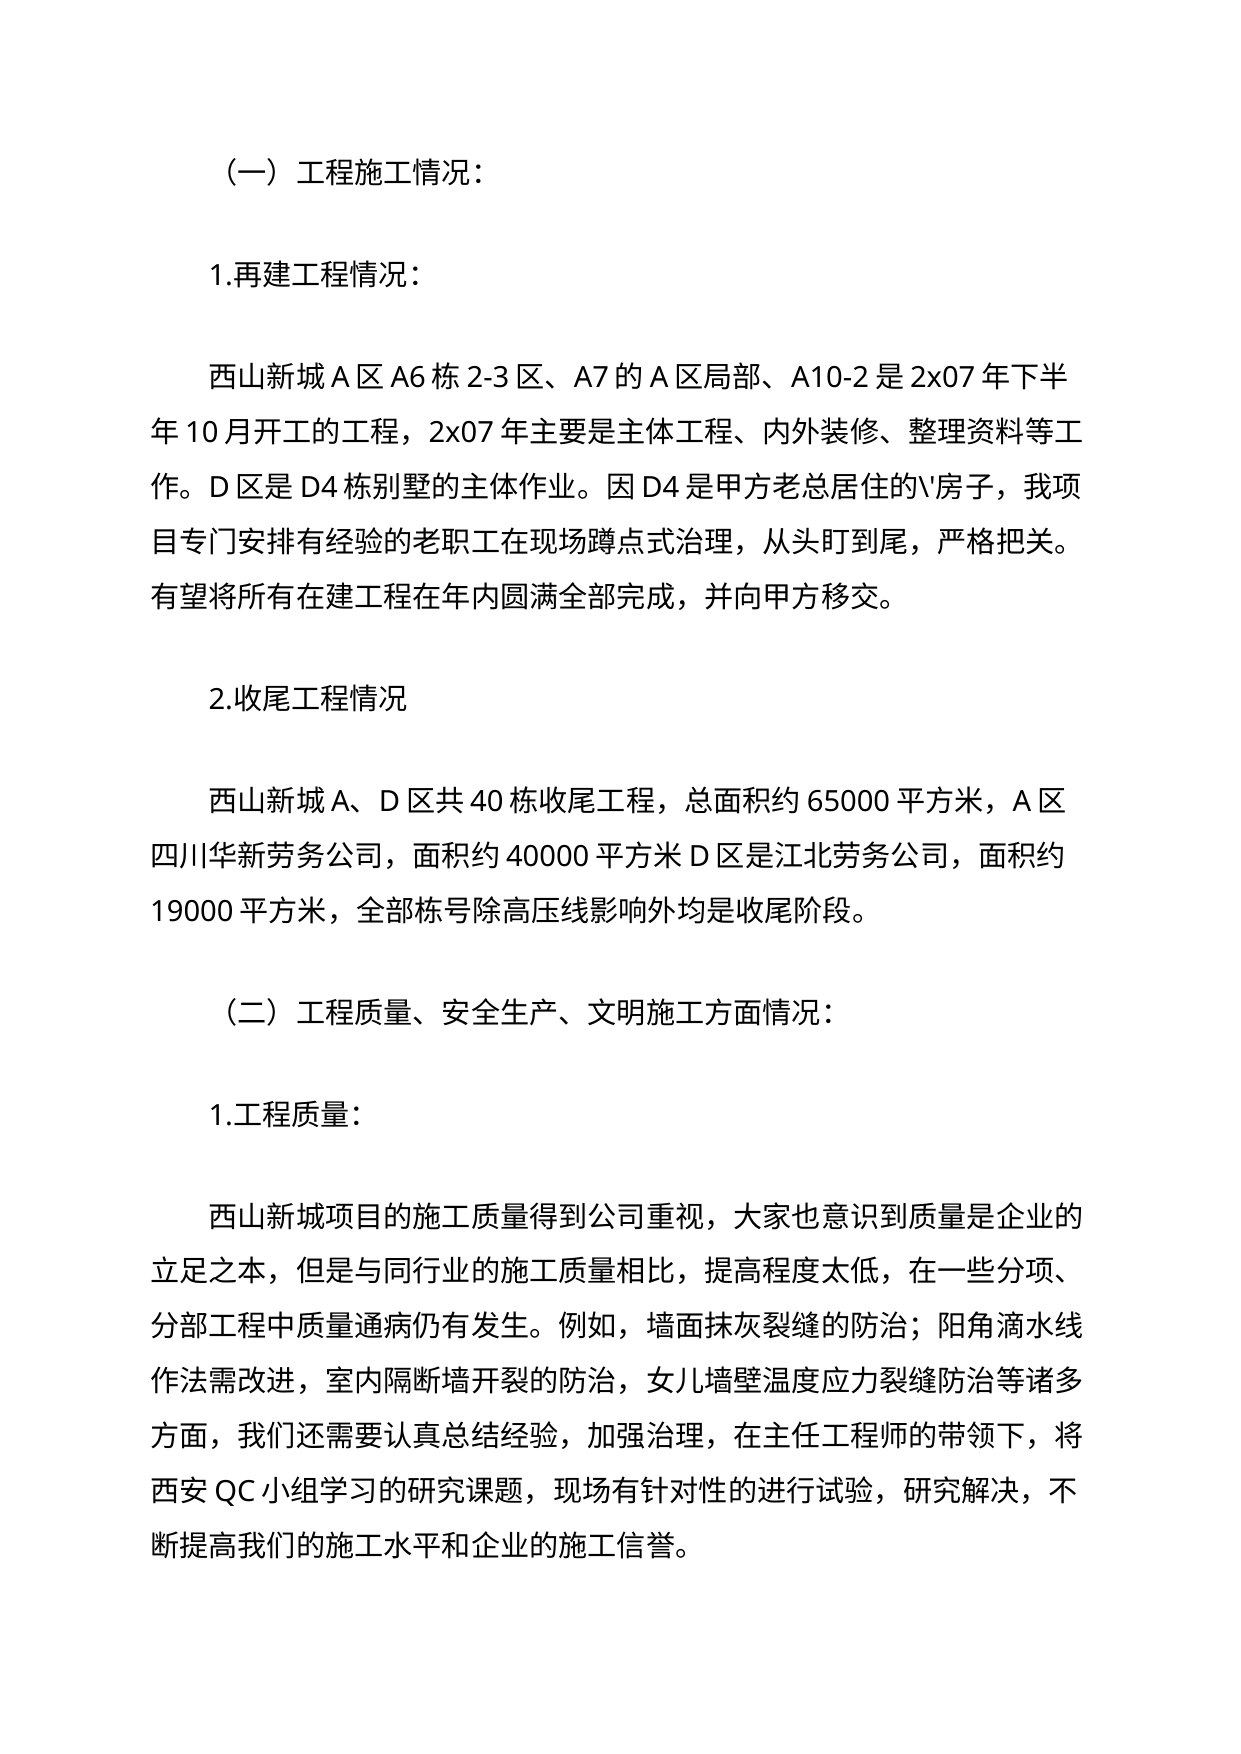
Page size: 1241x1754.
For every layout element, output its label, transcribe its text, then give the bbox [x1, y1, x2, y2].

text 1.再建工程情况： [150, 252, 1090, 294]
text （二）工程质量、安全生产、文明施工方面情况： [150, 989, 1090, 1032]
text 西山新城项目的施工质量得到公司重视，大家也意识到质量是企业的立足之本，但是与同行业的施工质量相比，提高程度太低，在一些分项、分部工程中质量通病仍有发生。例如，墙面抹灰裂缝的防治；阳角滴水线作法需改进，室内隔断墙开裂的防治，女儿墙壁温度应力裂缝防治等诸多方面，我们还需要认真总结经验，加强治理，在主任工程师的带领下，将西安QC小组学习的研究课题，现场有针对性的进行试验，研究解决，不断提高我们的施工水平和企业的施工信誉。 [150, 1193, 1090, 1565]
text （一）工程施工情况： [150, 150, 1090, 192]
text 西山新城A区A6栋2-3区、A7的A区局部、A10-2是2x07年下半年10月开工的工程，2x07年主要是主体工程、内外装修、整理资料等工作。D区是D4栋别墅的主体作业。因D4是甲方老总居住的\'房子，我项目专门安排有经验的老职工在现场蹲点式治理，从头盯到尾，严格把关。有望将所有在建工程在年内圆满全部完成，并向甲方移交。 [150, 354, 1090, 616]
text 2.收尾工程情况 [150, 675, 1090, 718]
text 1.工程质量： [150, 1091, 1090, 1133]
text 西山新城A、D区共40栋收尾工程，总面积约65000平方米，A区四川华新劳务公司，面积约40000平方米D区是江北劳务公司，面积约19000平方米，全部栋号除高压线影响外均是收尾阶段。 [150, 777, 1090, 930]
